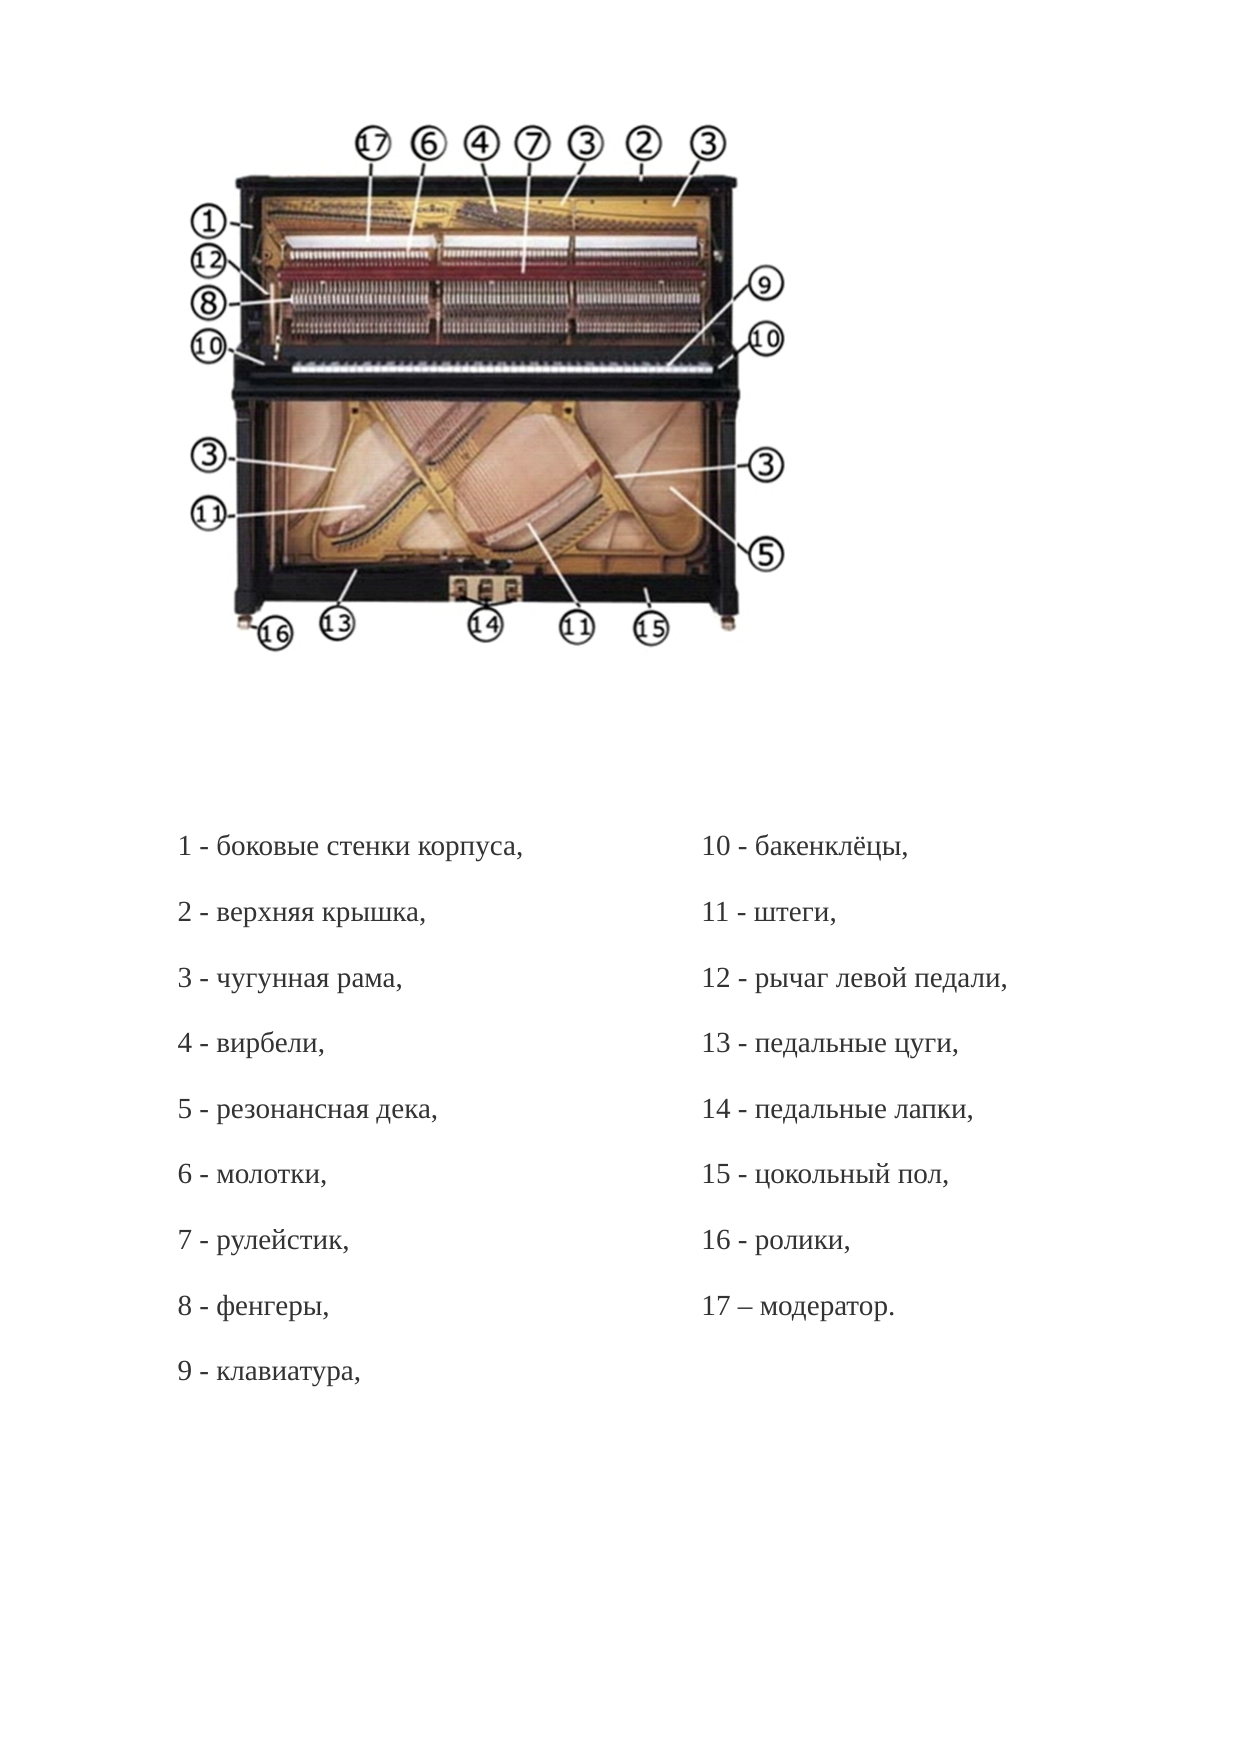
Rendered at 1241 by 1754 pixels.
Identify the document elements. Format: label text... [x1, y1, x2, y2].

text 16 - ролики, [701, 1190, 1152, 1256]
text 6 - молотки, [177, 1124, 627, 1190]
text 8 - фенгеры, [177, 1256, 627, 1321]
text 1 - боковые стенки корпуса, [177, 796, 627, 862]
text 4 - вирбели, [177, 993, 627, 1059]
text 3 - чугунная рама, [177, 928, 627, 993]
text 17 – модератор. [701, 1256, 1152, 1321]
picture [177, 118, 800, 666]
text 2 - верхняя крышка, [177, 862, 627, 928]
text 13 - педальные цуги, [701, 993, 1152, 1059]
text 15 - цокольный пол, [701, 1124, 1152, 1190]
text 12 - рычаг левой педали, [701, 928, 1152, 993]
text 14 - педальные лапки, [701, 1059, 1152, 1124]
text 5 - резонансная дека, [177, 1059, 627, 1124]
text 11 - штеги, [701, 862, 1152, 928]
text 9 - клавиатура, [177, 1321, 627, 1387]
text 7 - рулейстик, [177, 1190, 627, 1256]
text 10 - бакенклёцы, [701, 796, 1152, 862]
